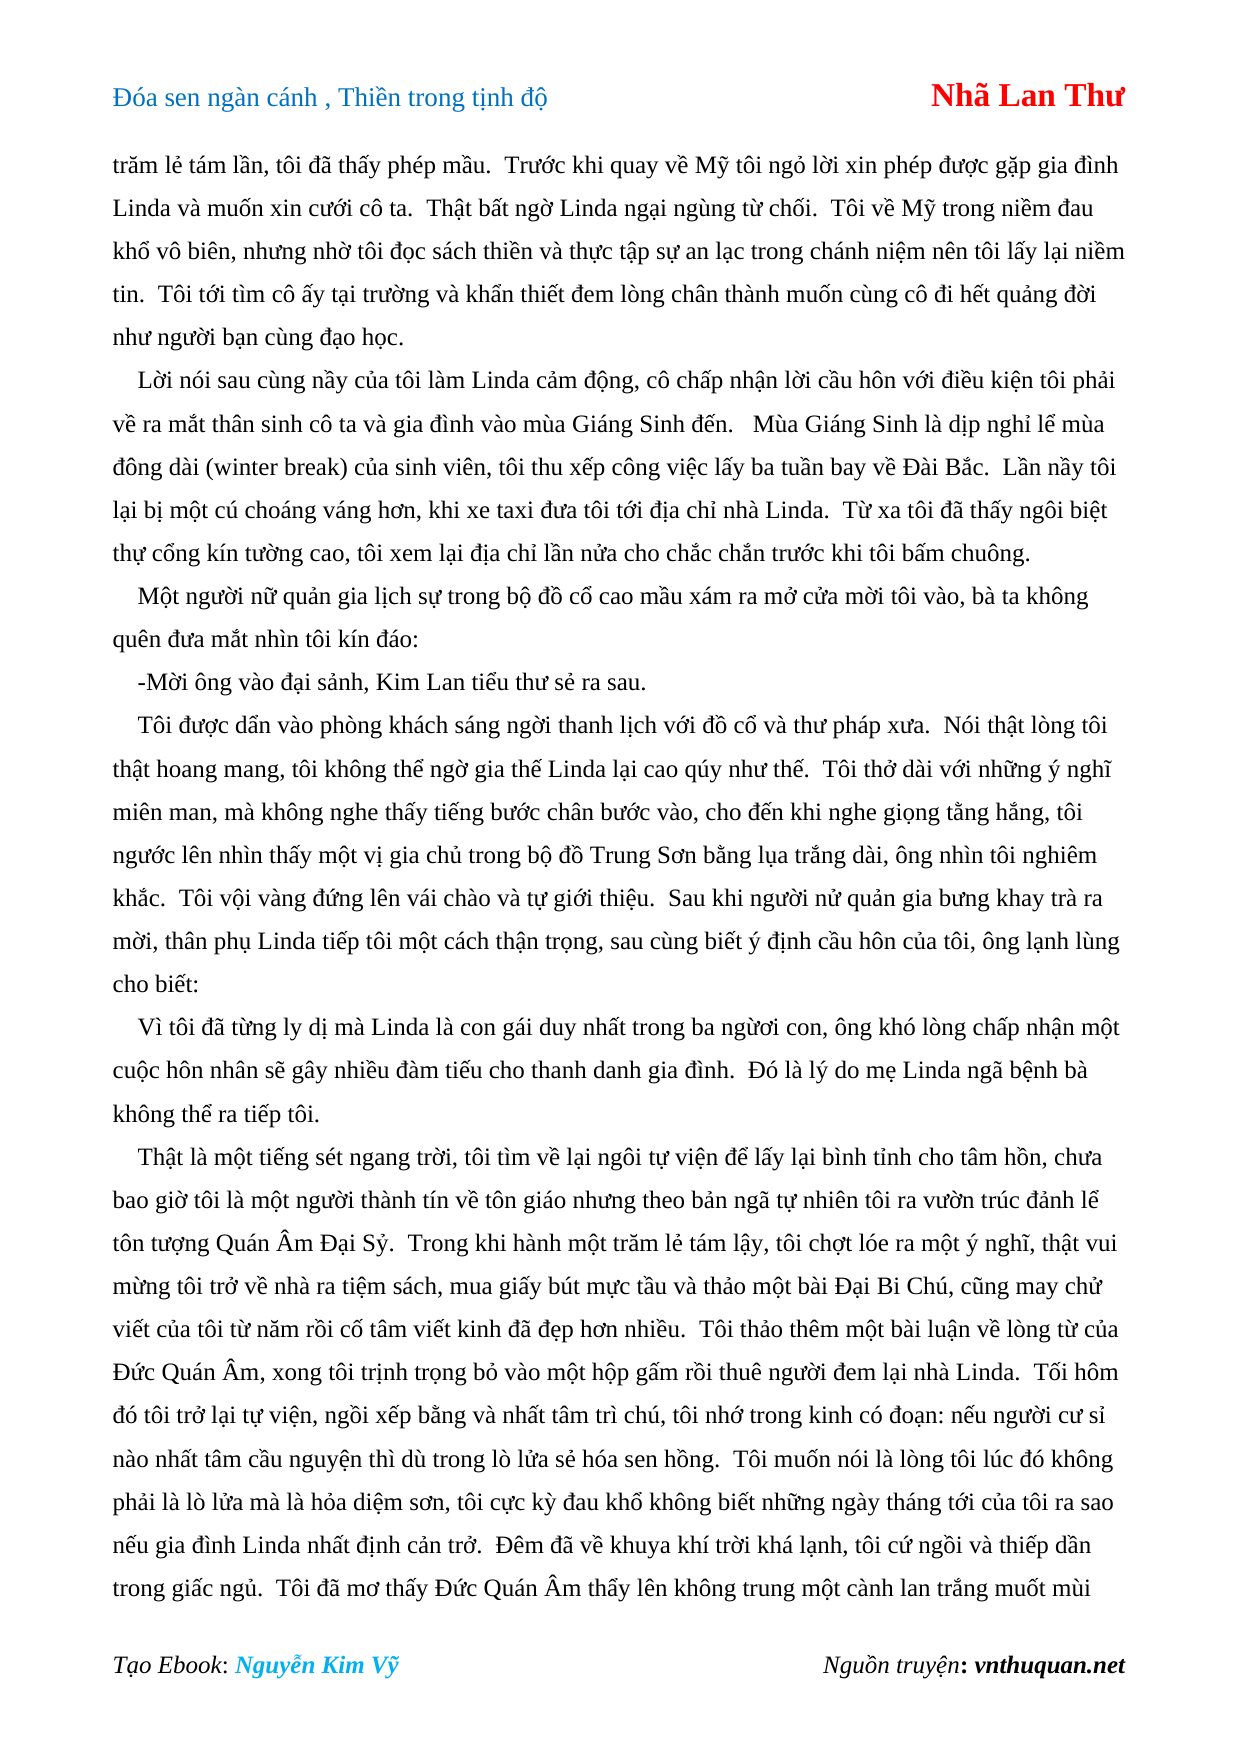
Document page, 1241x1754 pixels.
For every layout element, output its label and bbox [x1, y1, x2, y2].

text [112, 150, 1128, 1602]
